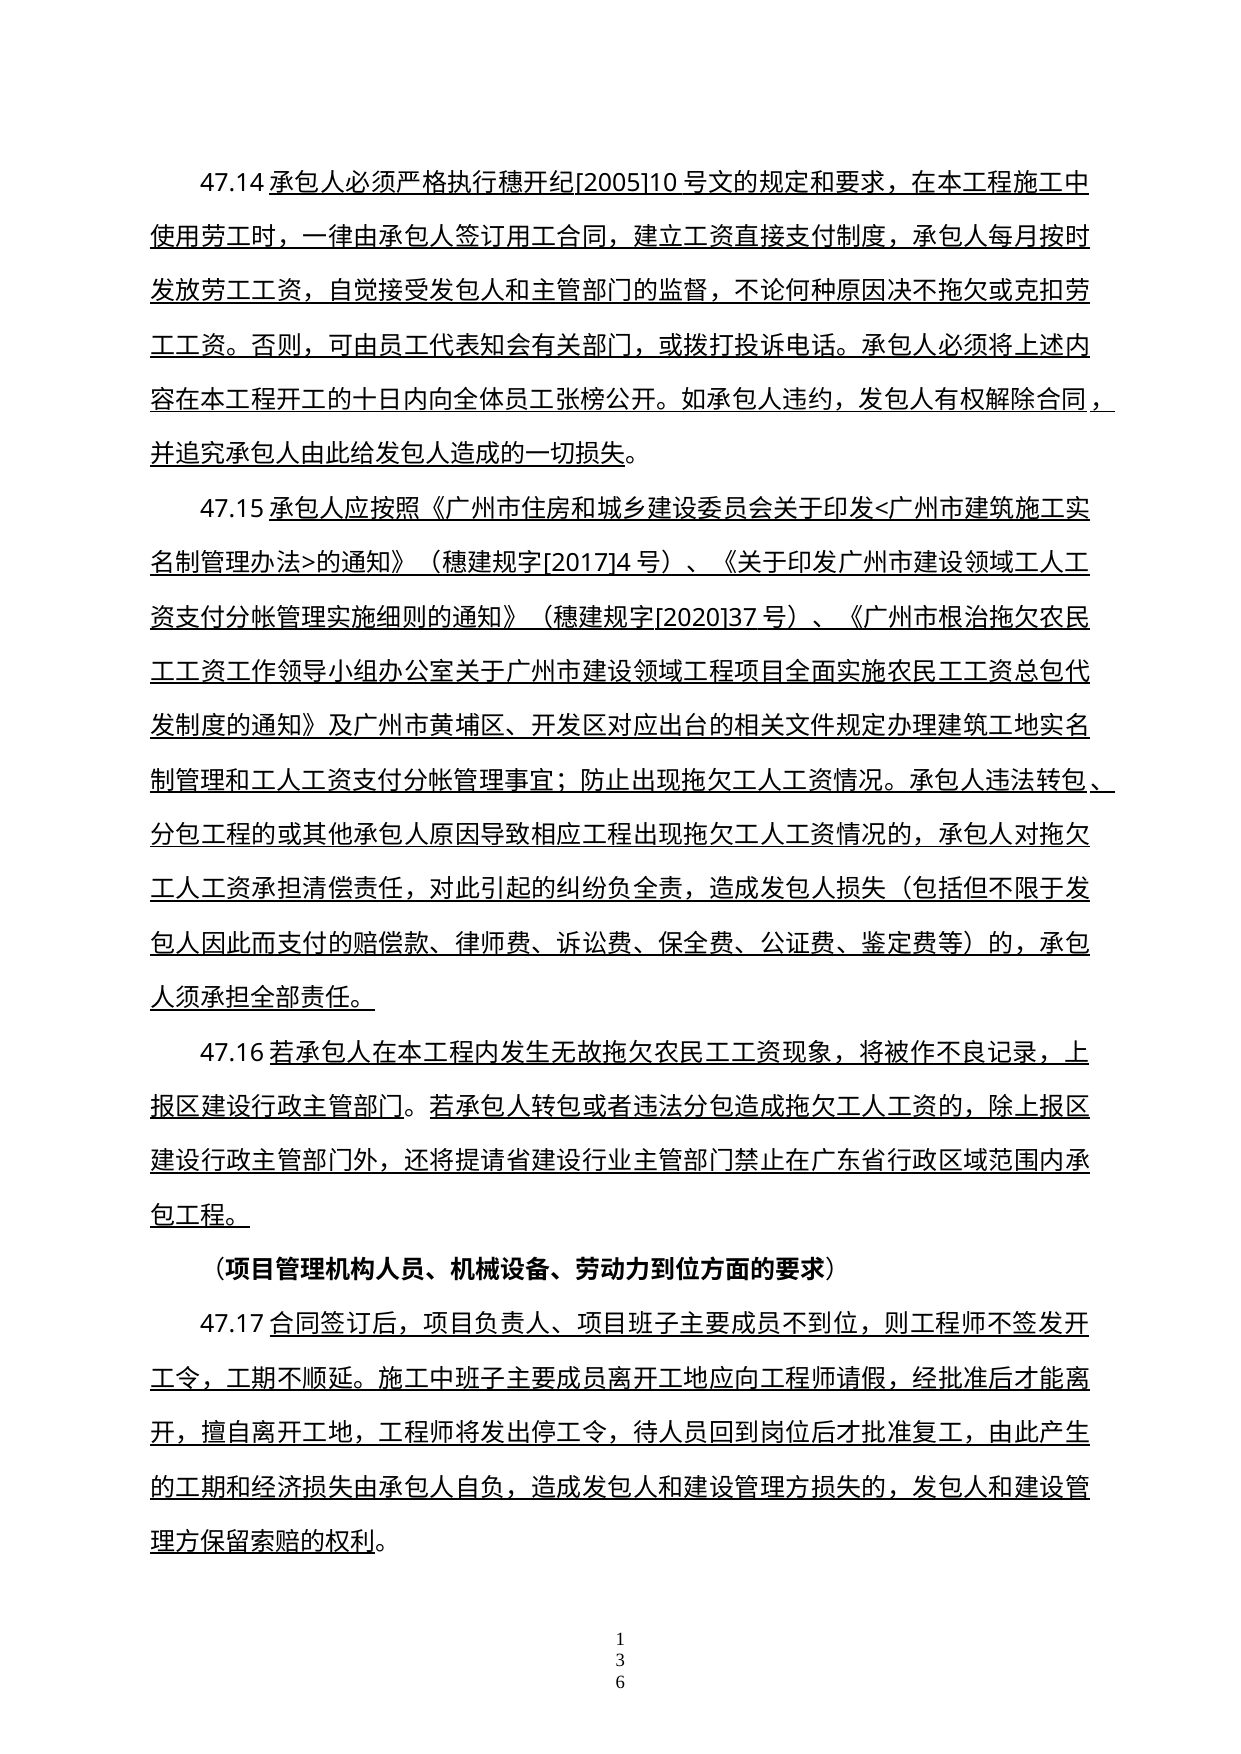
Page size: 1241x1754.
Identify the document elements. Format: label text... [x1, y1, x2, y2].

text 47.17合同签订后，项目负责人、项目班子主要成员不到位，则工程师不签发开工令，工期不顺延。施工中班子主要成员离开工地应向工程师请假，经批准后才能离开，擅自离开工地，工程师将发出停工令，待人员回到岗位后才批准复工，由此产生的工期和经济损失由承包人自负，造成发包人和建设管理方损失的，发包人和建设管理方保留索赔的权利。 [150, 1446, 1090, 1498]
text 47.14承包人必须严格执行穗开纪[2005]10号文的规定和要求，在本工程施工中使用劳工时，一律由承包人签订用工合同，建立工资直接支付制度，承包人每月按时发放劳工工资，自觉接受发包人和主管部门的监督，不论何种原因决不拖欠或克扣劳工工资。否则，可由员工代表知会有关部门，或拨打投诉电话。承包人必须将上述内容在本工程开工的十日内向全体员工张榜公开。如承包人违约，发包人有权解除合同，并追究承包人由此给发包人造成的一切损失。 [150, 249, 1090, 302]
text （项目管理机构人员、机械设备、劳动力到位方面的要求） [150, 1249, 1090, 1286]
text 47.15承包人应按照《广州市住房和城乡建设委员会关于印发<广州市建筑施工实名制管理办法>的通知》（穗建规字[2017]4号）、《关于印发广州市建设领域工人工资支付分帐管理实施细则的通知》（穗建规字[2020]37号）、《广州市根治拖欠农民工工资工作领导小组办公室关于广州市建设领域工程项目全面实施农民工工资总包代发制度的通知》及广州市黄埔区、开发区对应出台的相关文件规定办理建筑工地实名制管理和工人工资支付分帐管理事宜；防止出现拖欠工人工资情况。承包人违法转包、分包工程的或其他承包人原因导致相应工程出现拖欠工人工资情况的，承包人对拖欠工人工资承担清偿责任，对此引起的纠纷负全责，造成发包人损失（包括但不限于发包人因此而支付的赔偿款、律师费、诉讼费、保全费、公证费、鉴定费等）的，承包人须承担全部责任。 [150, 956, 1090, 1014]
text 47.15承包人应按照《广州市住房和城乡建设委员会关于印发<广州市建筑施工实名制管理办法>的通知》（穗建规字[2017]4号）、《关于印发广州市建设领域工人工资支付分帐管理实施细则的通知》（穗建规字[2020]37号）、《广州市根治拖欠农民工工资工作领导小组办公室关于广州市建设领域工程项目全面实施农民工工资总包代发制度的通知》及广州市黄埔区、开发区对应出台的相关文件规定办理建筑工地实名制管理和工人工资支付分帐管理事宜；防止出现拖欠工人工资情况。承包人违法转包、分包工程的或其他承包人原因导致相应工程出现拖欠工人工资情况的，承包人对拖欠工人工资承担清偿责任，对此引起的纠纷负全责，造成发包人损失（包括但不限于发包人因此而支付的赔偿款、律师费、诉讼费、保全费、公证费、鉴定费等）的，承包人须承担全部责任。 [150, 847, 1090, 900]
text 47.14承包人必须严格执行穗开纪[2005]10号文的规定和要求，在本工程施工中使用劳工时，一律由承包人签订用工合同，建立工资直接支付制度，承包人每月按时发放劳工工资，自觉接受发包人和主管部门的监督，不论何种原因决不拖欠或克扣劳工工资。否则，可由员工代表知会有关部门，或拨打投诉电话。承包人必须将上述内容在本工程开工的十日内向全体员工张榜公开。如承包人违约，发包人有权解除合同，并追究承包人由此给发包人造成的一切损失。 [150, 162, 1090, 247]
text 47.15承包人应按照《广州市住房和城乡建设委员会关于印发<广州市建筑施工实名制管理办法>的通知》（穗建规字[2017]4号）、《关于印发广州市建设领域工人工资支付分帐管理实施细则的通知》（穗建规字[2020]37号）、《广州市根治拖欠农民工工资工作领导小组办公室关于广州市建设领域工程项目全面实施农民工工资总包代发制度的通知》及广州市黄埔区、开发区对应出台的相关文件规定办理建筑工地实名制管理和工人工资支付分帐管理事宜；防止出现拖欠工人工资情况。承包人违法转包、分包工程的或其他承包人原因导致相应工程出现拖欠工人工资情况的，承包人对拖欠工人工资承担清偿责任，对此引起的纠纷负全责，造成发包人损失（包括但不限于发包人因此而支付的赔偿款、律师费、诉讼费、保全费、公证费、鉴定费等）的，承包人须承担全部责任。 [150, 576, 1090, 628]
text 47.15承包人应按照《广州市住房和城乡建设委员会关于印发<广州市建筑施工实名制管理办法>的通知》（穗建规字[2017]4号）、《关于印发广州市建设领域工人工资支付分帐管理实施细则的通知》（穗建规字[2020]37号）、《广州市根治拖欠农民工工资工作领导小组办公室关于广州市建设领域工程项目全面实施农民工工资总包代发制度的通知》及广州市黄埔区、开发区对应出台的相关文件规定办理建筑工地实名制管理和工人工资支付分帐管理事宜；防止出现拖欠工人工资情况。承包人违法转包、分包工程的或其他承包人原因导致相应工程出现拖欠工人工资情况的，承包人对拖欠工人工资承担清偿责任，对此引起的纠纷负全责，造成发包人损失（包括但不限于发包人因此而支付的赔偿款、律师费、诉讼费、保全费、公证费、鉴定费等）的，承包人须承担全部责任。 [150, 629, 1090, 682]
text 47.15承包人应按照《广州市住房和城乡建设委员会关于印发<广州市建筑施工实名制管理办法>的通知》（穗建规字[2017]4号）、《关于印发广州市建设领域工人工资支付分帐管理实施细则的通知》（穗建规字[2020]37号）、《广州市根治拖欠农民工工资工作领导小组办公室关于广州市建设领域工程项目全面实施农民工工资总包代发制度的通知》及广州市黄埔区、开发区对应出台的相关文件规定办理建筑工地实名制管理和工人工资支付分帐管理事宜；防止出现拖欠工人工资情况。承包人违法转包、分包工程的或其他承包人原因导致相应工程出现拖欠工人工资情况的，承包人对拖欠工人工资承担清偿责任，对此引起的纠纷负全责，造成发包人损失（包括但不限于发包人因此而支付的赔偿款、律师费、诉讼费、保全费、公证费、鉴定费等）的，承包人须承担全部责任。 [150, 902, 1090, 954]
text 47.17合同签订后，项目负责人、项目班子主要成员不到位，则工程师不签发开工令，工期不顺延。施工中班子主要成员离开工地应向工程师请假，经批准后才能离开，擅自离开工地，工程师将发出停工令，待人员回到岗位后才批准复工，由此产生的工期和经济损失由承包人自负，造成发包人和建设管理方损失的，发包人和建设管理方保留索赔的权利。 [150, 1500, 1090, 1558]
text 47.16若承包人在本工程内发生无故拖欠农民工工资现象，将被作不良记录，上报区建设行政主管部门。若承包人转包或者违法分包造成拖欠工人工资的，除上报区建设行政主管部门外，还将提请省建设行业主管部门禁止在广东省行政区域范围内承包工程。 [150, 1174, 1090, 1231]
text 47.15承包人应按照《广州市住房和城乡建设委员会关于印发<广州市建筑施工实名制管理办法>的通知》（穗建规字[2017]4号）、《关于印发广州市建设领域工人工资支付分帐管理实施细则的通知》（穗建规字[2020]37号）、《广州市根治拖欠农民工工资工作领导小组办公室关于广州市建设领域工程项目全面实施农民工工资总包代发制度的通知》及广州市黄埔区、开发区对应出台的相关文件规定办理建筑工地实名制管理和工人工资支付分帐管理事宜；防止出现拖欠工人工资情况。承包人违法转包、分包工程的或其他承包人原因导致相应工程出现拖欠工人工资情况的，承包人对拖欠工人工资承担清偿责任，对此引起的纠纷负全责，造成发包人损失（包括但不限于发包人因此而支付的赔偿款、律师费、诉讼费、保全费、公证费、鉴定费等）的，承包人须承担全部责任。 [150, 739, 1090, 846]
text 47.17合同签订后，项目负责人、项目班子主要成员不到位，则工程师不签发开工令，工期不顺延。施工中班子主要成员离开工地应向工程师请假，经批准后才能离开，擅自离开工地，工程师将发出停工令，待人员回到岗位后才批准复工，由此产生的工期和经济损失由承包人自负，造成发包人和建设管理方损失的，发包人和建设管理方保留索赔的权利。 [150, 1304, 1090, 1389]
text 47.16若承包人在本工程内发生无故拖欠农民工工资现象，将被作不良记录，上报区建设行政主管部门。若承包人转包或者违法分包造成拖欠工人工资的，除上报区建设行政主管部门外，还将提请省建设行业主管部门禁止在广东省行政区域范围内承包工程。 [150, 1032, 1090, 1172]
text 47.14承包人必须严格执行穗开纪[2005]10号文的规定和要求，在本工程施工中使用劳工时，一律由承包人签订用工合同，建立工资直接支付制度，承包人每月按时发放劳工工资，自觉接受发包人和主管部门的监督，不论何种原因决不拖欠或克扣劳工工资。否则，可由员工代表知会有关部门，或拨打投诉电话。承包人必须将上述内容在本工程开工的十日内向全体员工张榜公开。如承包人违约，发包人有权解除合同，并追究承包人由此给发包人造成的一切损失。 [150, 304, 1090, 356]
text 47.15承包人应按照《广州市住房和城乡建设委员会关于印发<广州市建筑施工实名制管理办法>的通知》（穗建规字[2017]4号）、《关于印发广州市建设领域工人工资支付分帐管理实施细则的通知》（穗建规字[2020]37号）、《广州市根治拖欠农民工工资工作领导小组办公室关于广州市建设领域工程项目全面实施农民工工资总包代发制度的通知》及广州市黄埔区、开发区对应出台的相关文件规定办理建筑工地实名制管理和工人工资支付分帐管理事宜；防止出现拖欠工人工资情况。承包人违法转包、分包工程的或其他承包人原因导致相应工程出现拖欠工人工资情况的，承包人对拖欠工人工资承担清偿责任，对此引起的纠纷负全责，造成发包人损失（包括但不限于发包人因此而支付的赔偿款、律师费、诉讼费、保全费、公证费、鉴定费等）的，承包人须承担全部责任。 [150, 684, 1090, 737]
text 47.14承包人必须严格执行穗开纪[2005]10号文的规定和要求，在本工程施工中使用劳工时，一律由承包人签订用工合同，建立工资直接支付制度，承包人每月按时发放劳工工资，自觉接受发包人和主管部门的监督，不论何种原因决不拖欠或克扣劳工工资。否则，可由员工代表知会有关部门，或拨打投诉电话。承包人必须将上述内容在本工程开工的十日内向全体员工张榜公开。如承包人违约，发包人有权解除合同，并追究承包人由此给发包人造成的一切损失。 [150, 358, 1090, 470]
text 47.17合同签订后，项目负责人、项目班子主要成员不到位，则工程师不签发开工令，工期不顺延。施工中班子主要成员离开工地应向工程师请假，经批准后才能离开，擅自离开工地，工程师将发出停工令，待人员回到岗位后才批准复工，由此产生的工期和经济损失由承包人自负，造成发包人和建设管理方损失的，发包人和建设管理方保留索赔的权利。 [150, 1391, 1090, 1444]
text 47.15承包人应按照《广州市住房和城乡建设委员会关于印发<广州市建筑施工实名制管理办法>的通知》（穗建规字[2017]4号）、《关于印发广州市建设领域工人工资支付分帐管理实施细则的通知》（穗建规字[2020]37号）、《广州市根治拖欠农民工工资工作领导小组办公室关于广州市建设领域工程项目全面实施农民工工资总包代发制度的通知》及广州市黄埔区、开发区对应出台的相关文件规定办理建筑工地实名制管理和工人工资支付分帐管理事宜；防止出现拖欠工人工资情况。承包人违法转包、分包工程的或其他承包人原因导致相应工程出现拖欠工人工资情况的，承包人对拖欠工人工资承担清偿责任，对此引起的纠纷负全责，造成发包人损失（包括但不限于发包人因此而支付的赔偿款、律师费、诉讼费、保全费、公证费、鉴定费等）的，承包人须承担全部责任。 [150, 488, 1090, 574]
